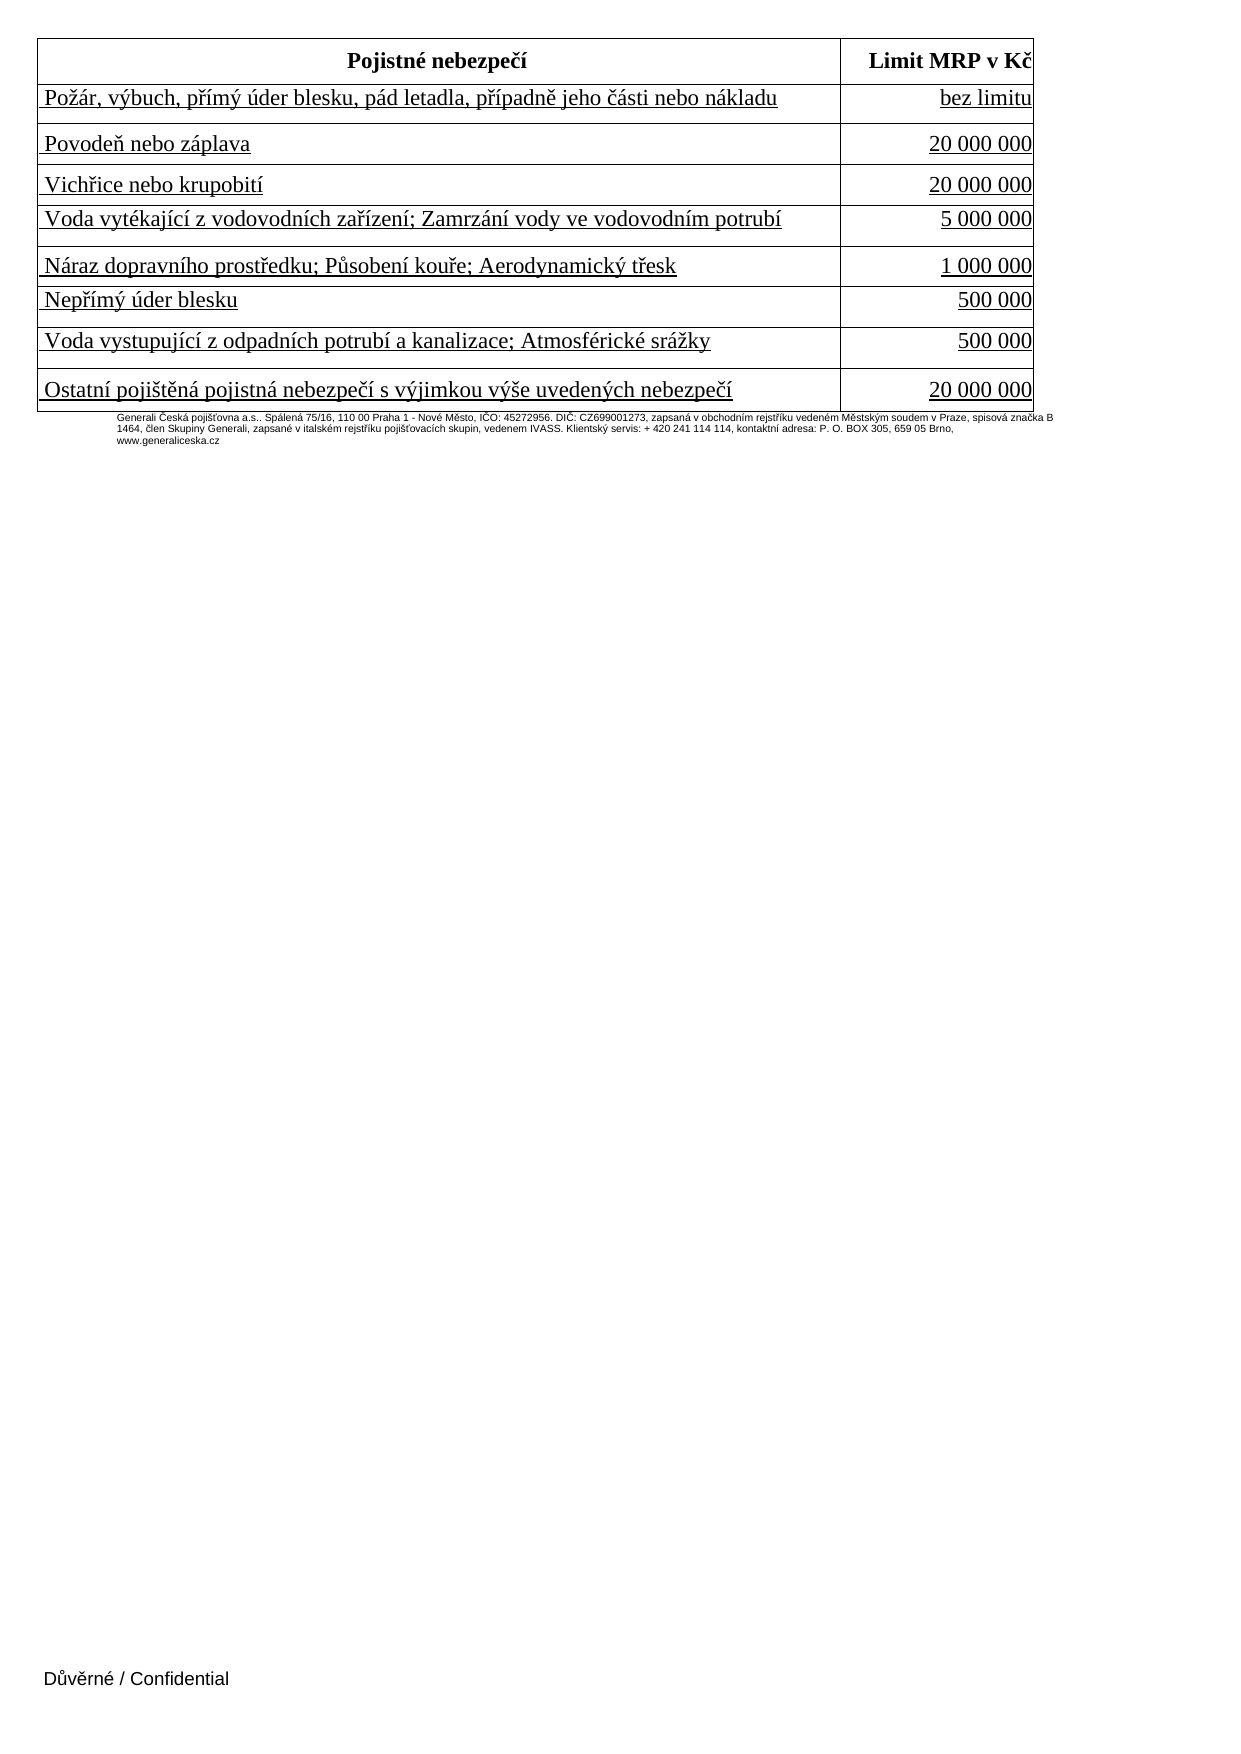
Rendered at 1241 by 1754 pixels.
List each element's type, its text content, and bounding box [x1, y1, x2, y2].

table_cell 20 000 000 [841, 369, 1033, 411]
text Důvěrné / Confidential [43, 1668, 1144, 1689]
table_header Pojistné nebezpečí [38, 39, 840, 84]
table_cell bez limitu [841, 85, 1033, 122]
table_cell Požár, výbuch, přímý úder blesku, pád letadla, případně jeho části nebo nákladu [38, 85, 840, 122]
table_cell 500 000 [841, 287, 1033, 327]
table_cell Náraz dopravního prostředku; Působení kouře; Aerodynamický třesk [38, 247, 840, 286]
table_cell Povodeň nebo záplava [38, 124, 840, 163]
table_cell 20 000 000 [841, 165, 1033, 204]
table_cell Voda vytékající z vodovodních zařízení; Zamrzání vody ve vodovodním potrubí [38, 206, 840, 246]
table_header Limit MRP v Kč [841, 39, 1033, 84]
table_cell Vichřice nebo krupobití [38, 165, 840, 204]
table_cell Nepřímý úder blesku [38, 287, 840, 327]
table_cell Ostatní pojištěná pojistná nebezpečí s výjimkou výše uvedených nebezpečí [38, 369, 840, 411]
table_cell 1 000 000 [841, 247, 1033, 286]
table_cell 20 000 000 [841, 124, 1033, 163]
table_cell 5 000 000 [841, 206, 1033, 246]
table_cell 500 000 [841, 328, 1033, 368]
table_cell Voda vystupující z odpadních potrubí a kanalizace; Atmosférické srážky [38, 328, 840, 368]
